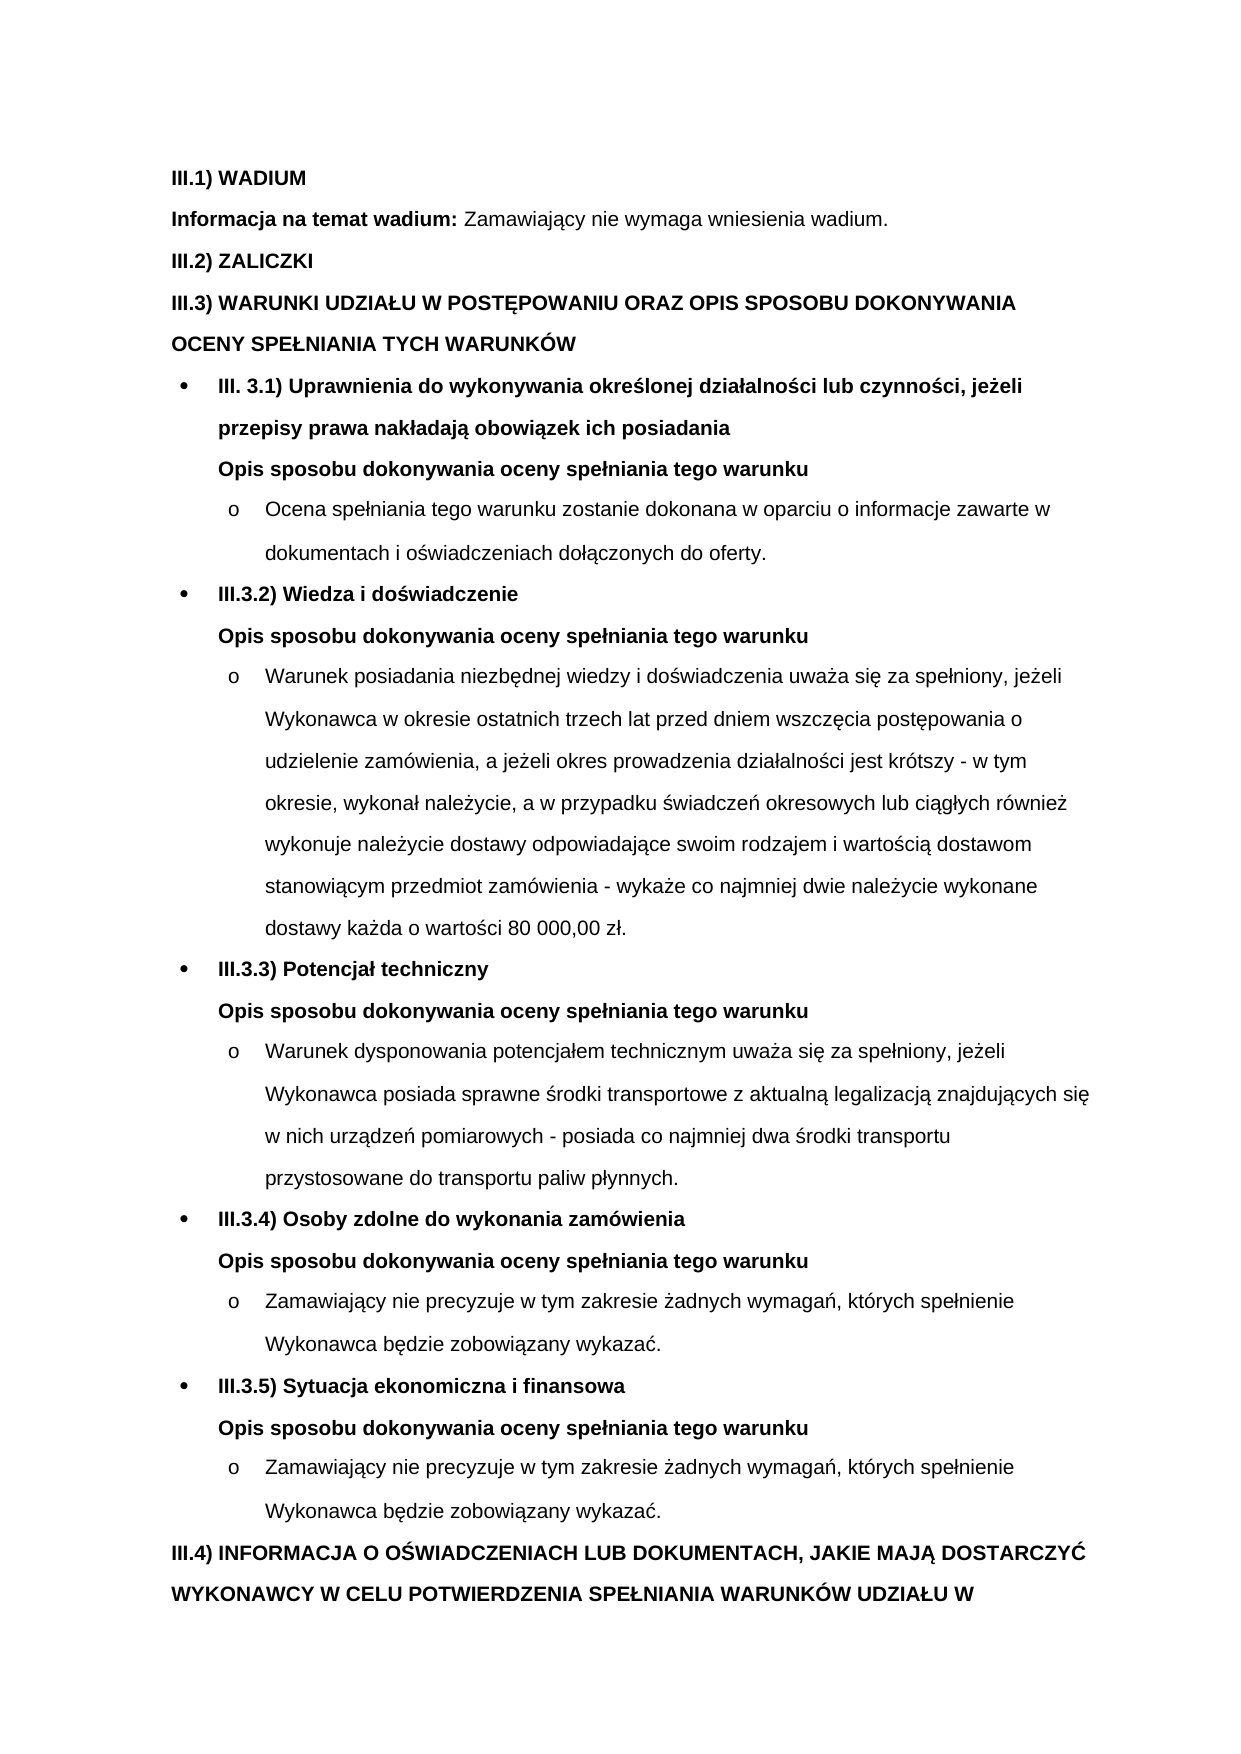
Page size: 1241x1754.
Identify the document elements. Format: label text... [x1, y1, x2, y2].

list Warunek posiadania niezbędnej wiedzy i doświadczenia uważa się za spełniony, jeżeli Wykonawca w okresie ostatnich trzech lat przed dniem wszczęcia postępowania o udzielenie zamówienia, a jeżeli okres prowadzenia działalności jest krótszy - w tym okresie, wykonał należycie, a w przypadku świadczeń okresowych lub ciągłych również wykonuje należycie dostawy odpowiadające swoim rodzajem i wartością dostawom stanowiącym przedmiot zamówienia - wykaże co najmniej dwie należycie wykonane dostawy każda o wartości 80 000,00 zł. [227, 648, 1093, 939]
text III.1) WADIUM [171, 148, 1093, 189]
text Opis sposobu dokonywania oceny spełniania tego warunku [218, 606, 1093, 648]
list III.3.4) Osoby zdolne do wykonania zamówienia [180, 1189, 1093, 1231]
text III.3) WARUNKI UDZIAŁU W POSTĘPOWANIU ORAZ OPIS SPOSOBU DOKONYWANIA OCENY SPEŁNIANIA TYCH WARUNKÓW [171, 273, 1093, 356]
list III.3.2) Wiedza i doświadczenie [180, 564, 1093, 606]
list III.3.3) Potencjał techniczny [180, 939, 1093, 981]
list III.3.5) Sytuacja ekonomiczna i finansowa [180, 1356, 1093, 1398]
text Opis sposobu dokonywania oceny spełniania tego warunku [218, 439, 1093, 481]
text Opis sposobu dokonywania oceny spełniania tego warunku [218, 981, 1093, 1023]
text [171, 1523, 1093, 1606]
list Ocena spełniania tego warunku zostanie dokonana w oparciu o informacje zawarte w dokumentach i oświadczeniach dołączonych do oferty. [227, 481, 1093, 564]
list Zamawiający nie precyzuje w tym zakresie żadnych wymagań, których spełnienie Wykonawca będzie zobowiązany wykazać. [227, 1439, 1093, 1523]
text Opis sposobu dokonywania oceny spełniania tego warunku [218, 1231, 1093, 1273]
list Zamawiający nie precyzuje w tym zakresie żadnych wymagań, których spełnienie Wykonawca będzie zobowiązany wykazać. [227, 1273, 1093, 1356]
list III. 3.1) Uprawnienia do wykonywania określonej działalności lub czynności, jeżeli przepisy prawa nakładają obowiązek ich posiadania [180, 356, 1093, 439]
text Opis sposobu dokonywania oceny spełniania tego warunku [218, 1398, 1093, 1439]
text III.2) ZALICZKI [171, 231, 1093, 273]
text Informacja na temat wadium: Zamawiający nie wymaga wniesienia wadium. [171, 189, 1093, 231]
list Warunek dysponowania potencjałem technicznym uważa się za spełniony, jeżeli Wykonawca posiada sprawne środki transportowe z aktualną legalizacją znajdujących się w nich urządzeń pomiarowych - posiada co najmniej dwa środki transportu przystosowane do transportu paliw płynnych. [227, 1023, 1093, 1189]
